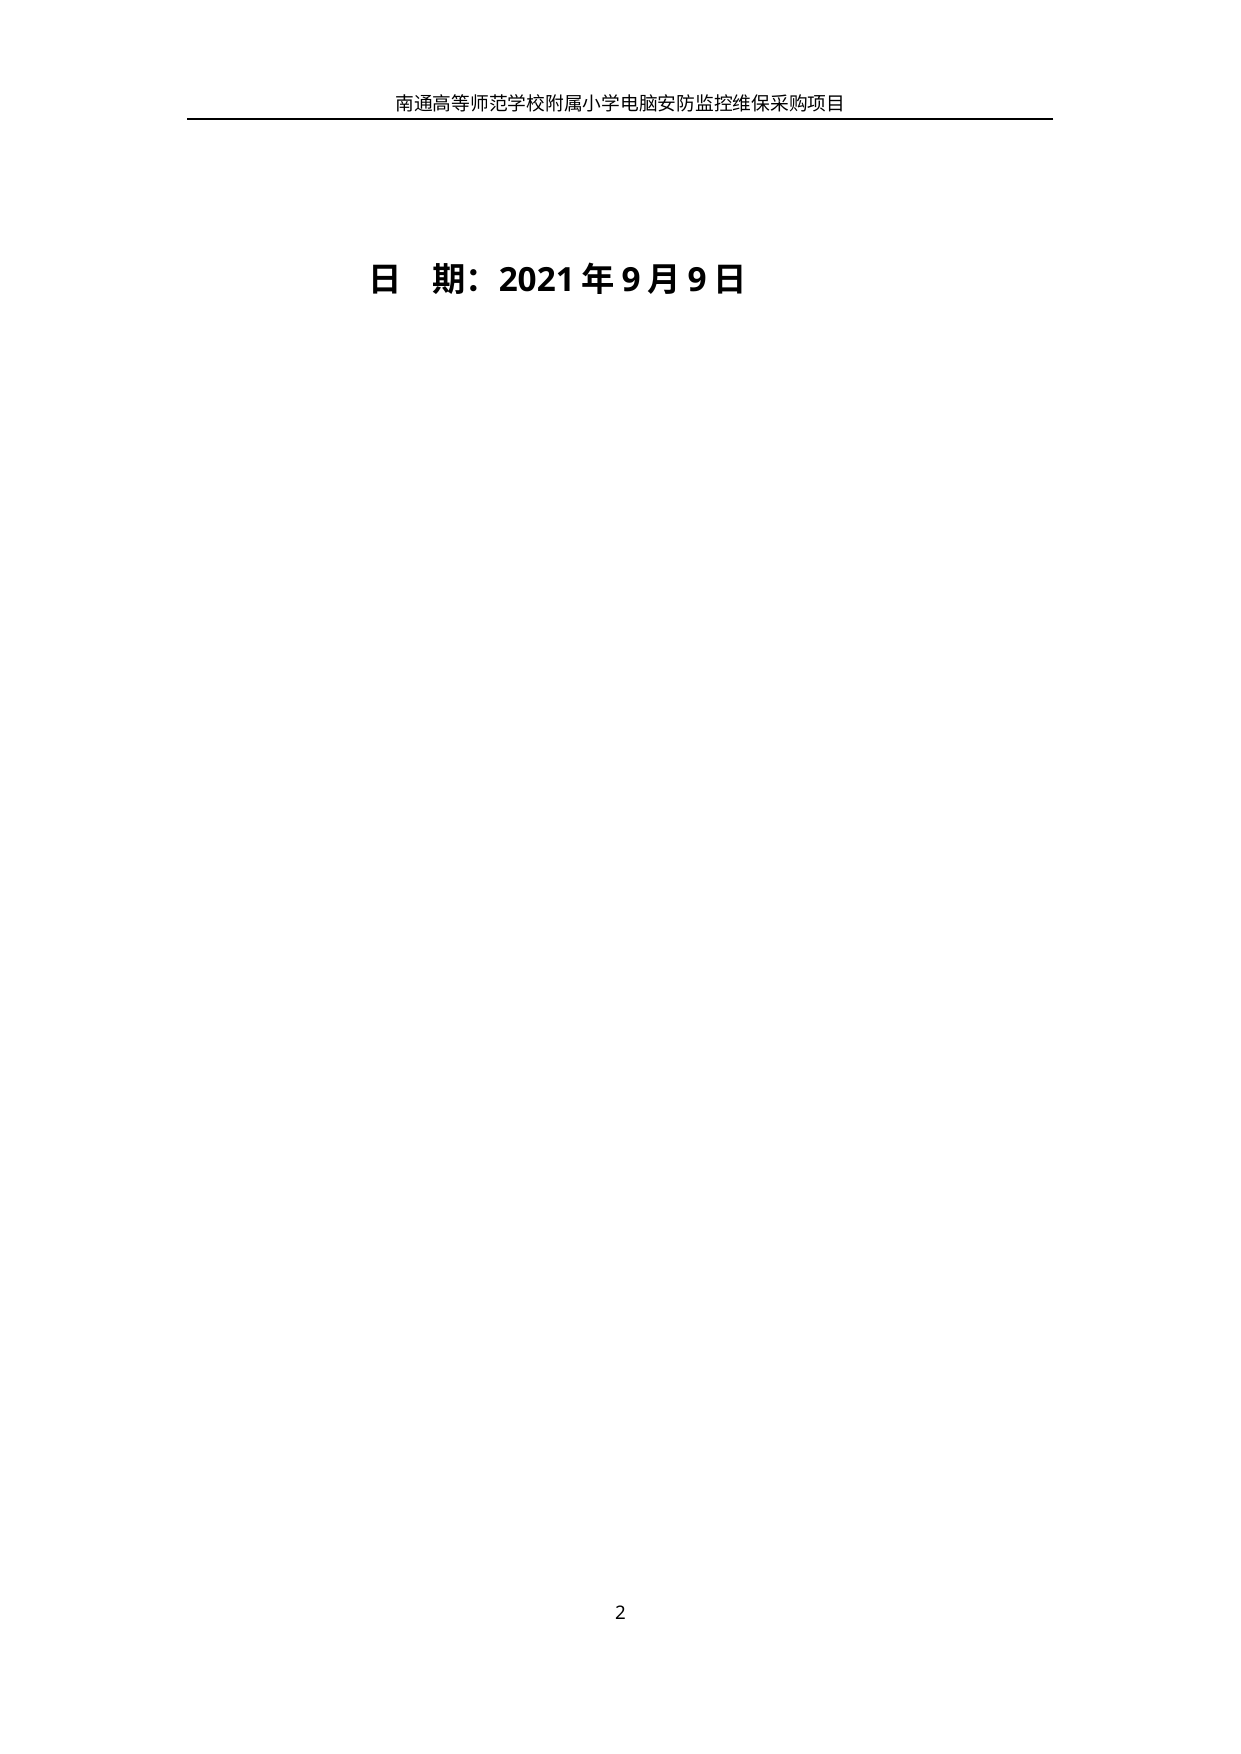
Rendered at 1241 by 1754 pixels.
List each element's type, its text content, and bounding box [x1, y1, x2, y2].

text 日 期：2021年9月9日 [187, 244, 1053, 309]
